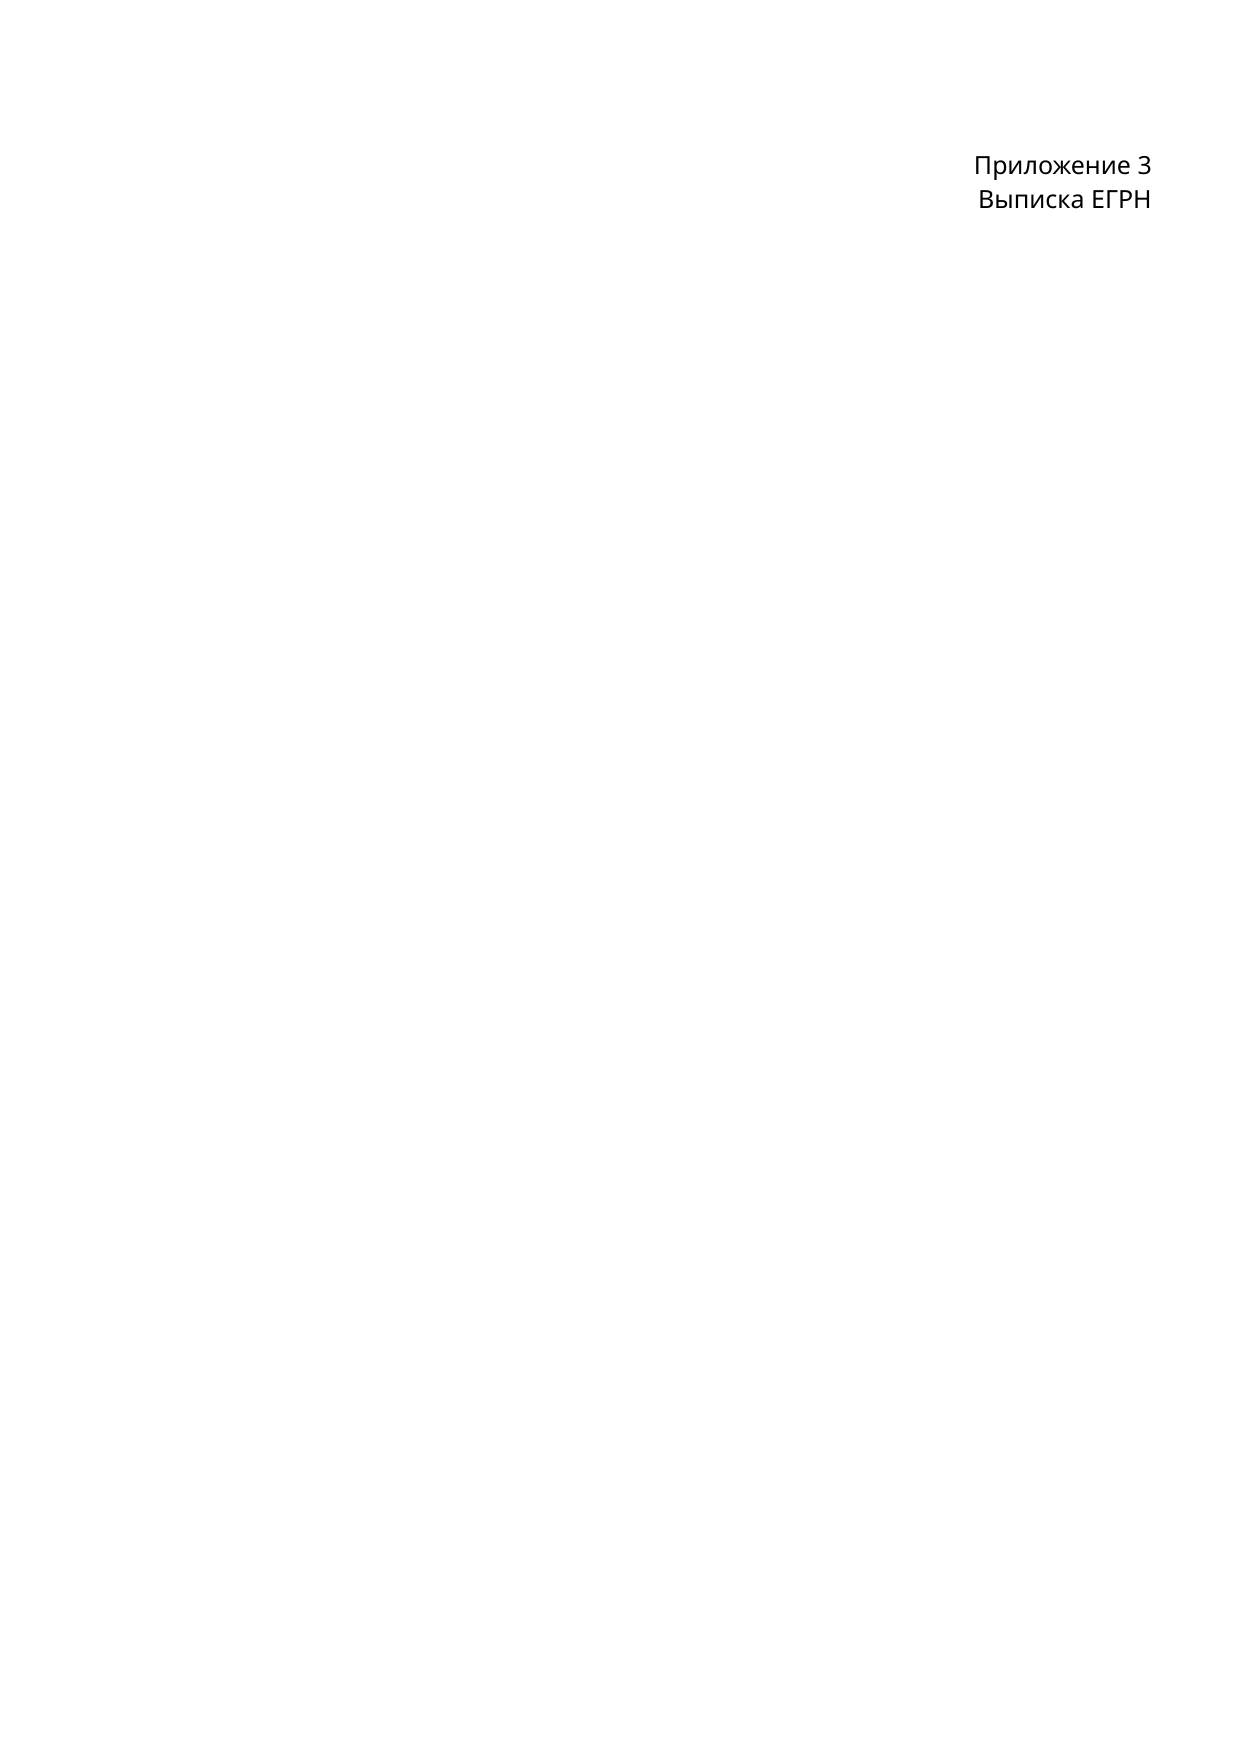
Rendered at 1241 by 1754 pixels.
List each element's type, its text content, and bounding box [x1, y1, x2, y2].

text Выписка ЕГРН [177, 182, 1152, 216]
text Приложение 3 [177, 148, 1152, 182]
